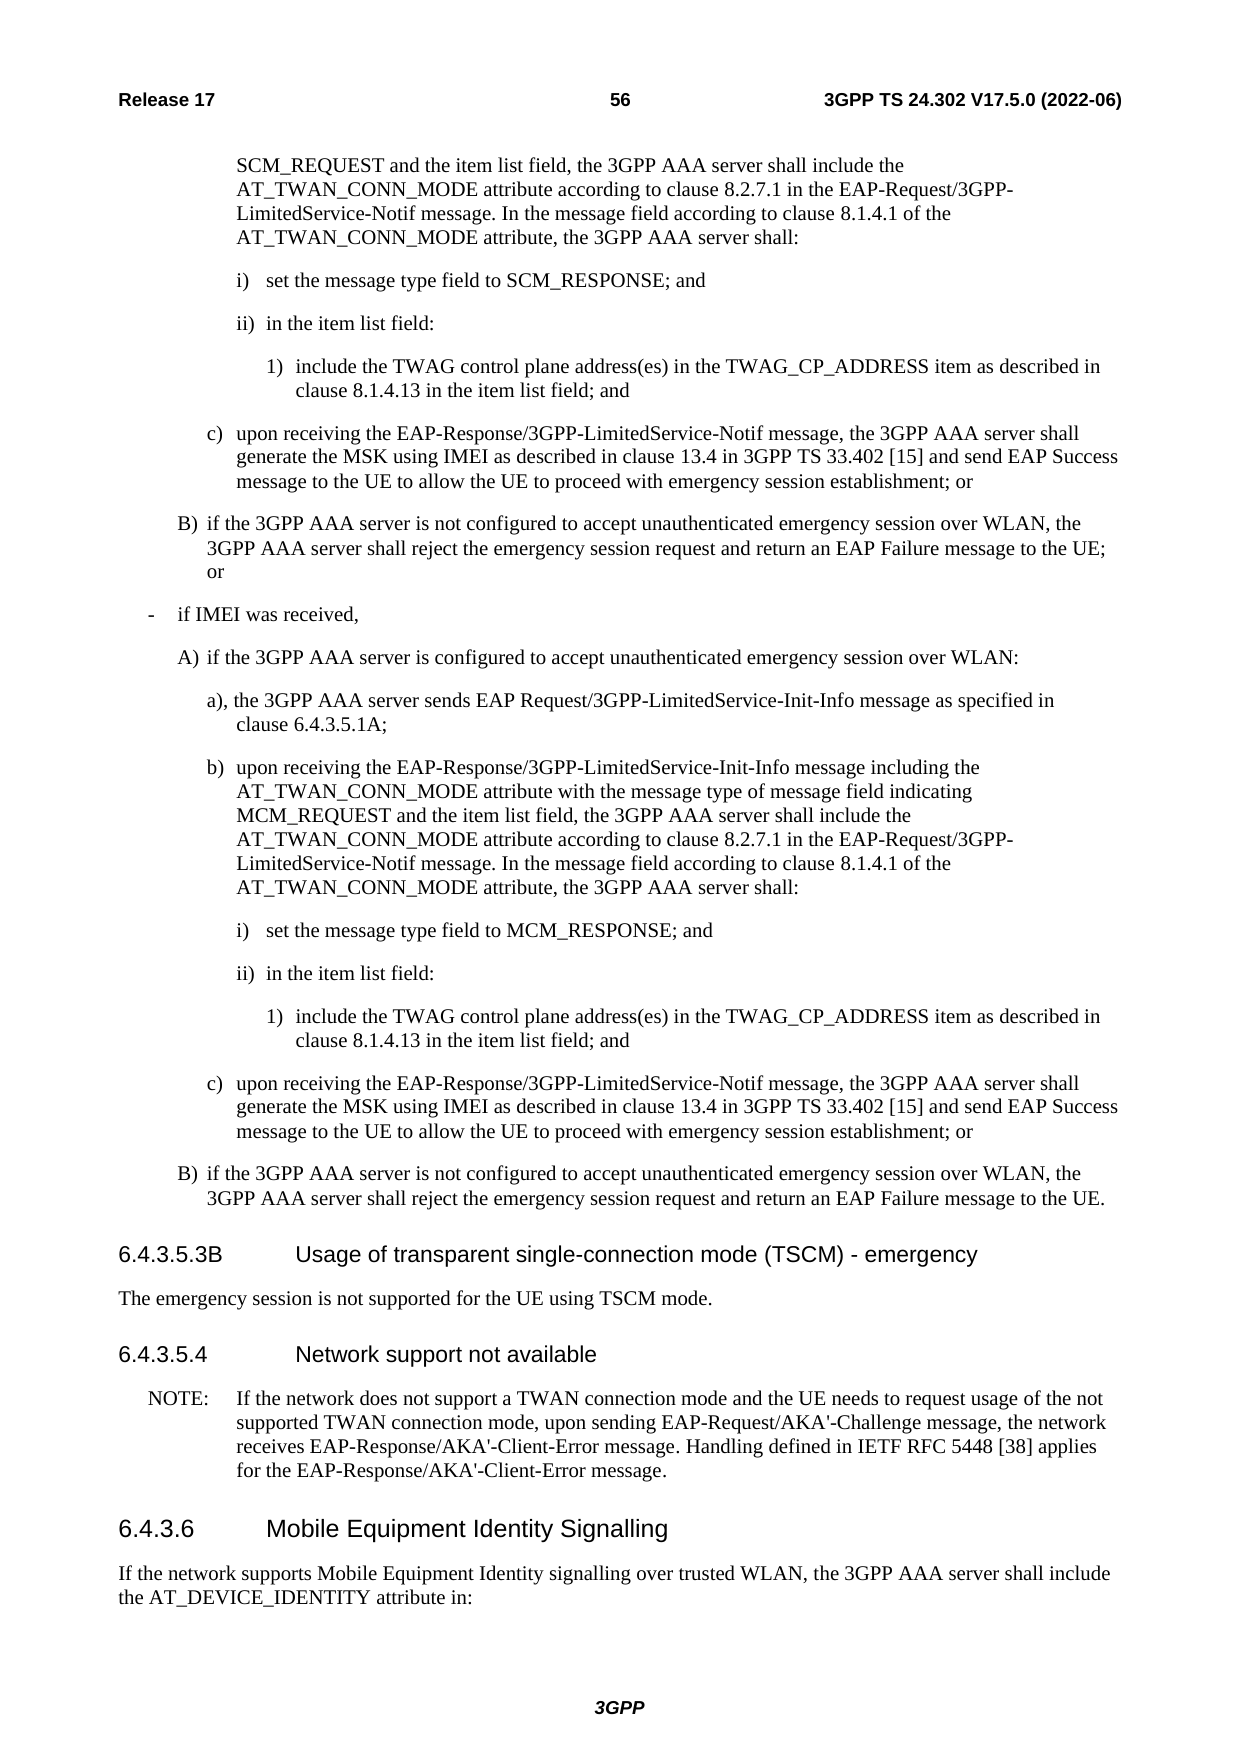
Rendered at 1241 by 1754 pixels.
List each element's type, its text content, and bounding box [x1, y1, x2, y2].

text NOTE: If the network does not support a TWAN connection mode and the UE needs to request usage of the not supported TWAN connection mode, upon sending EAP-Request/AKA'-Challenge message, the network receives EAP-Response/AKA'-Client-Error message. Handling defined in IETF RFC 5448 [38] applies for the EAP-Response/AKA'-Client-Error message. [148, 1386, 1122, 1482]
text c) upon receiving the EAP-Response/3GPP-LimitedService-Notif message, the 3GPP AAA server shall generate the MSK using IMEI as described in clause 13.4 in 3GPP TS 33.402 [15] and send EAP Success message to the UE to allow the UE to proceed with emergency session establishment; or [207, 1070, 1122, 1143]
subtitle 6.4.3.6 Mobile Equipment Identity Signalling [118, 1514, 1122, 1542]
text a), the 3GPP AAA server sends EAP Request/3GPP-LimitedService-Init-Info message as specified in clause 6.4.3.5.1A; [207, 688, 1122, 736]
text i) set the message type field to SCM_RESPONSE; and [236, 268, 1122, 292]
text B) if the 3GPP AAA server is not configured to accept unauthenticated emergency session over WLAN, the 3GPP AAA server shall reject the emergency session request and return an EAP Failure message to the UE. [177, 1161, 1122, 1209]
subtitle 6.4.3.5.4 Network support not available [118, 1341, 1122, 1367]
text ii) in the item list field: [236, 961, 1122, 985]
text 1) include the TWAG control plane address(es) in the TWAG_CP_ADDRESS item as described in clause 8.1.4.13 in the item list field; and [266, 1003, 1122, 1052]
text c) upon receiving the EAP-Response/3GPP-LimitedService-Notif message, the 3GPP AAA server shall generate the MSK using IMEI as described in clause 13.4 in 3GPP TS 33.402 [15] and send EAP Success message to the UE to allow the UE to proceed with emergency session establishment; or [207, 420, 1122, 493]
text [207, 153, 1122, 249]
subtitle 6.4.3.5.3B Usage of transparent single-connection mode (TSCM) - emergency [118, 1241, 1122, 1267]
text b) upon receiving the EAP-Response/3GPP-LimitedService-Init-Info message including the AT_TWAN_CONN_MODE attribute with the message type of message field indicating MCM_REQUEST and the item list field, the 3GPP AAA server shall include the AT_TWAN_CONN_MODE attribute according to clause 8.2.7.1 in the EAP-Request/3GPP-LimitedService-Notif message. In the message field according to clause 8.1.4.1 of the AT_TWAN_CONN_MODE attribute, the 3GPP AAA server shall: [207, 755, 1122, 899]
text ii) in the item list field: [236, 311, 1122, 335]
text 1) include the TWAG control plane address(es) in the TWAG_CP_ADDRESS item as described in clause 8.1.4.13 in the item list field; and [266, 353, 1122, 402]
text A) if the 3GPP AAA server is configured to accept unauthenticated emergency session over WLAN: [177, 645, 1122, 669]
text - if IMEI was received, [148, 602, 1122, 626]
text i) set the message type field to MCM_RESPONSE; and [236, 918, 1122, 942]
text If the network supports Mobile Equipment Identity signalling over trusted WLAN, the 3GPP AAA server shall include the AT_DEVICE_IDENTITY attribute in: [118, 1561, 1122, 1609]
text The emergency session is not supported for the UE using TSCM mode. [118, 1286, 1122, 1310]
text B) if the 3GPP AAA server is not configured to accept unauthenticated emergency session over WLAN, the 3GPP AAA server shall reject the emergency session request and return an EAP Failure message to the UE; or [177, 511, 1122, 583]
